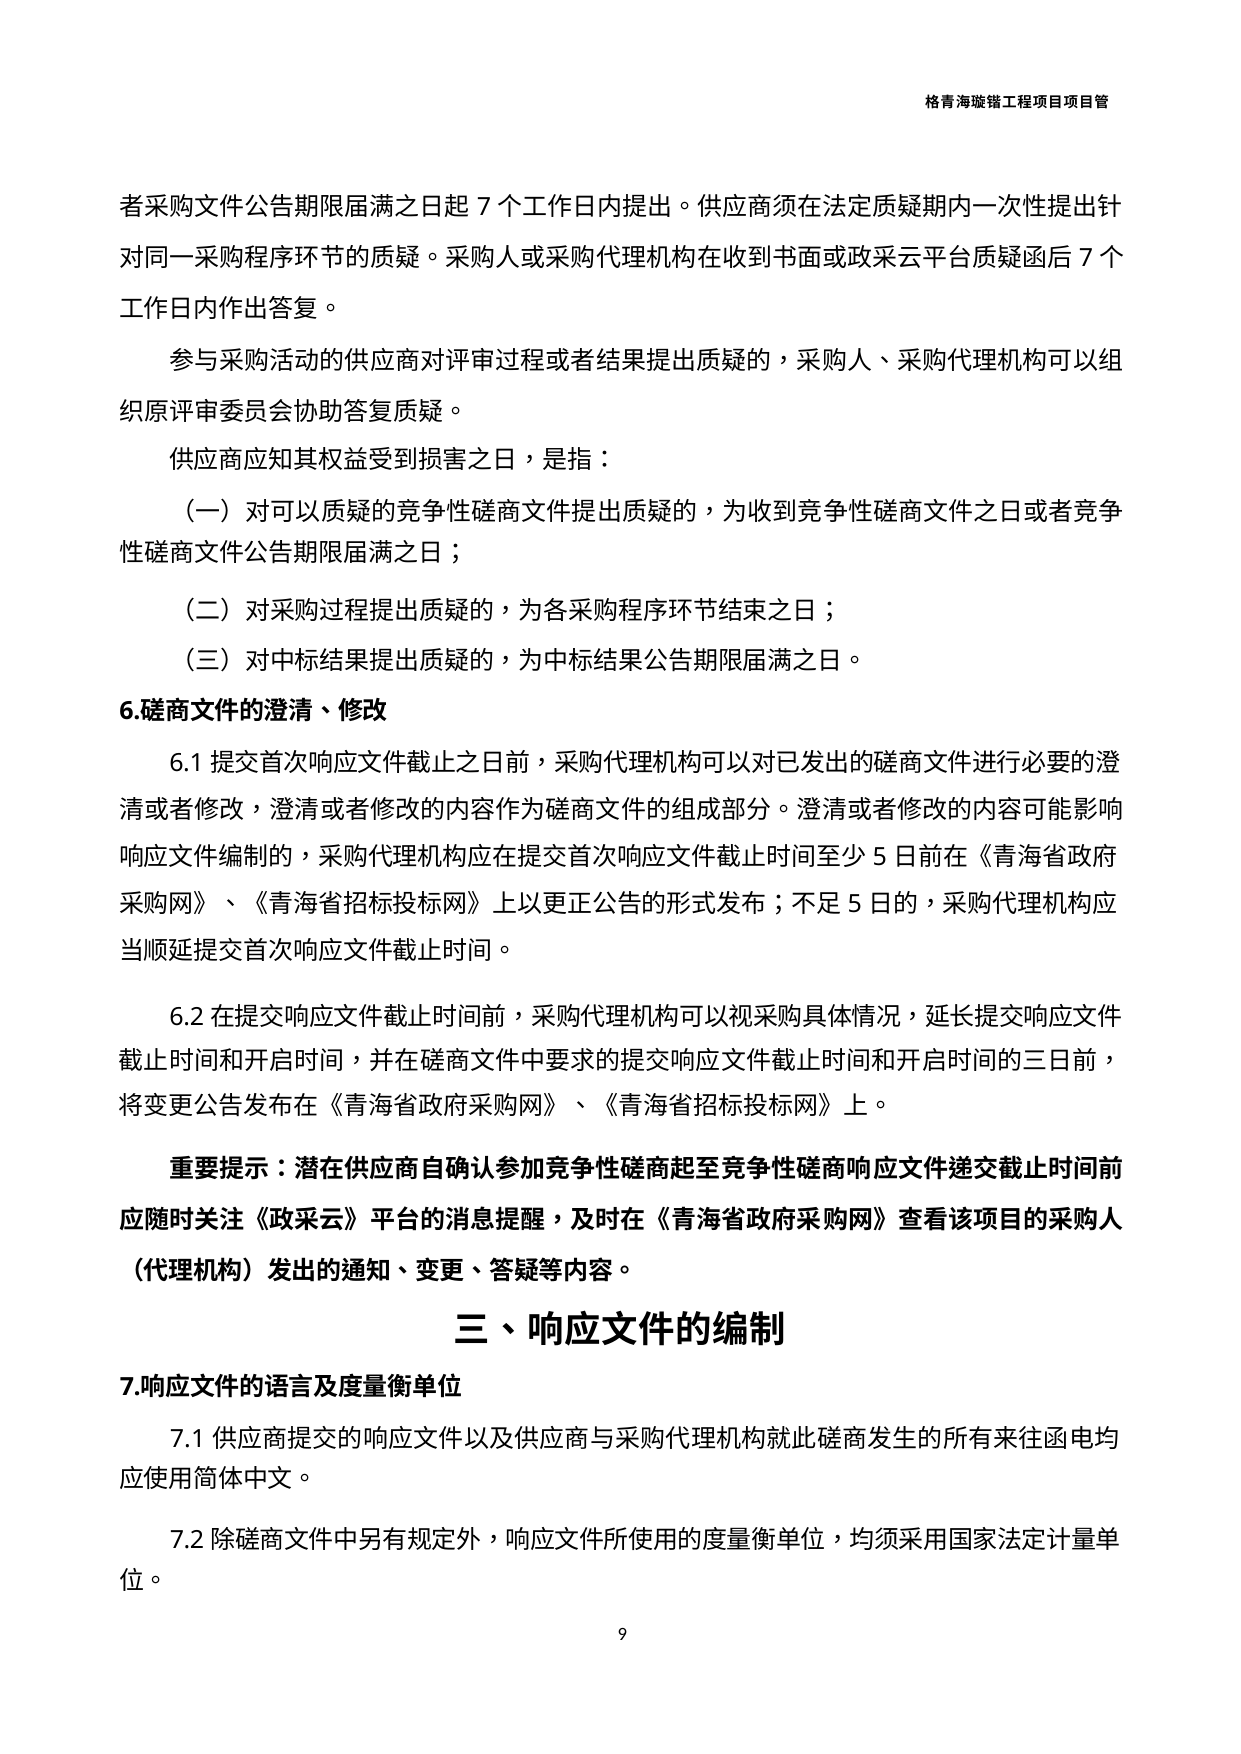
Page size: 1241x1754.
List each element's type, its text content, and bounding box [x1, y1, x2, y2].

text 者采购文件公告期限届满之日起 7 个工作日内提出。供应商须在法定质疑期内一次性提出针 对同一采购程序环节的质疑。采购人或采购代理机构在收到书面或政采云平台质疑函后 7 个 工作日内作出答复。 [119, 189, 1124, 325]
text （二）对采购过程提出质疑的，为各采购程序环节结束之日； [170, 595, 1124, 626]
text 7.1 供应商提交的响应文件以及供应商与采购代理机构就此磋商发生的所有来往函电均 应使用简体中文。 [119, 1420, 1124, 1495]
text 6.1 提交首次响应文件截止之日前，采购代理机构可以对已发出的磋商文件进行必要的澄 清或者修改，澄清或者修改的内容作为磋商文件的组成部分。澄清或者修改的内容可能影响 响应文件编制的，采购代理机构应在提交首次响应文件截止时间至少 5 日前在《青海省政府 采购网》、《青海省招标投标网》上以更正公告的形式发布；不足 5 日的，采购代理机构应 当顺延提交首次响应文件截止时间。 [119, 745, 1124, 967]
text 三、响应文件的编制 [453, 1305, 1124, 1351]
text （三）对中标结果提出质疑的，为中标结果公告期限届满之日。 [170, 645, 1124, 676]
text 6.磋商文件的澄清、修改 [119, 695, 1124, 726]
text 7.响应文件的语言及度量衡单位 [119, 1370, 1124, 1401]
text 重要提示：潜在供应商自确认参加竞争性磋商起至竞争性磋商响应文件递交截止时间前 应随时关注《政采云》平台的消息提醒，及时在《青海省政府采购网》查看该项目的采购人 （代理机构）发出的通知、变更、答疑等内容。 [119, 1151, 1124, 1287]
text 6.2 在提交响应文件截止时间前，采购代理机构可以视采购具体情况，延长提交响应文件 截止时间和开启时间，并在磋商文件中要求的提交响应文件截止时间和开启时间的三日前， 将变更公告发布在《青海省政府采购网》、《青海省招标投标网》上。 [119, 999, 1124, 1121]
text （一）对可以质疑的竞争性磋商文件提出质疑的，为收到竞争性磋商文件之日或者竞争 性磋商文件公告期限届满之日； [119, 494, 1124, 569]
text 参与采购活动的供应商对评审过程或者结果提出质疑的，采购人、采购代理机构可以组 织原评审委员会协助答复质疑。 [119, 342, 1124, 427]
text 供应商应知其权益受到损害之日，是指： [169, 444, 1124, 475]
text 7.2 除磋商文件中另有规定外，响应文件所使用的度量衡单位，均须采用国家法定计量单 位。 [119, 1521, 1124, 1596]
